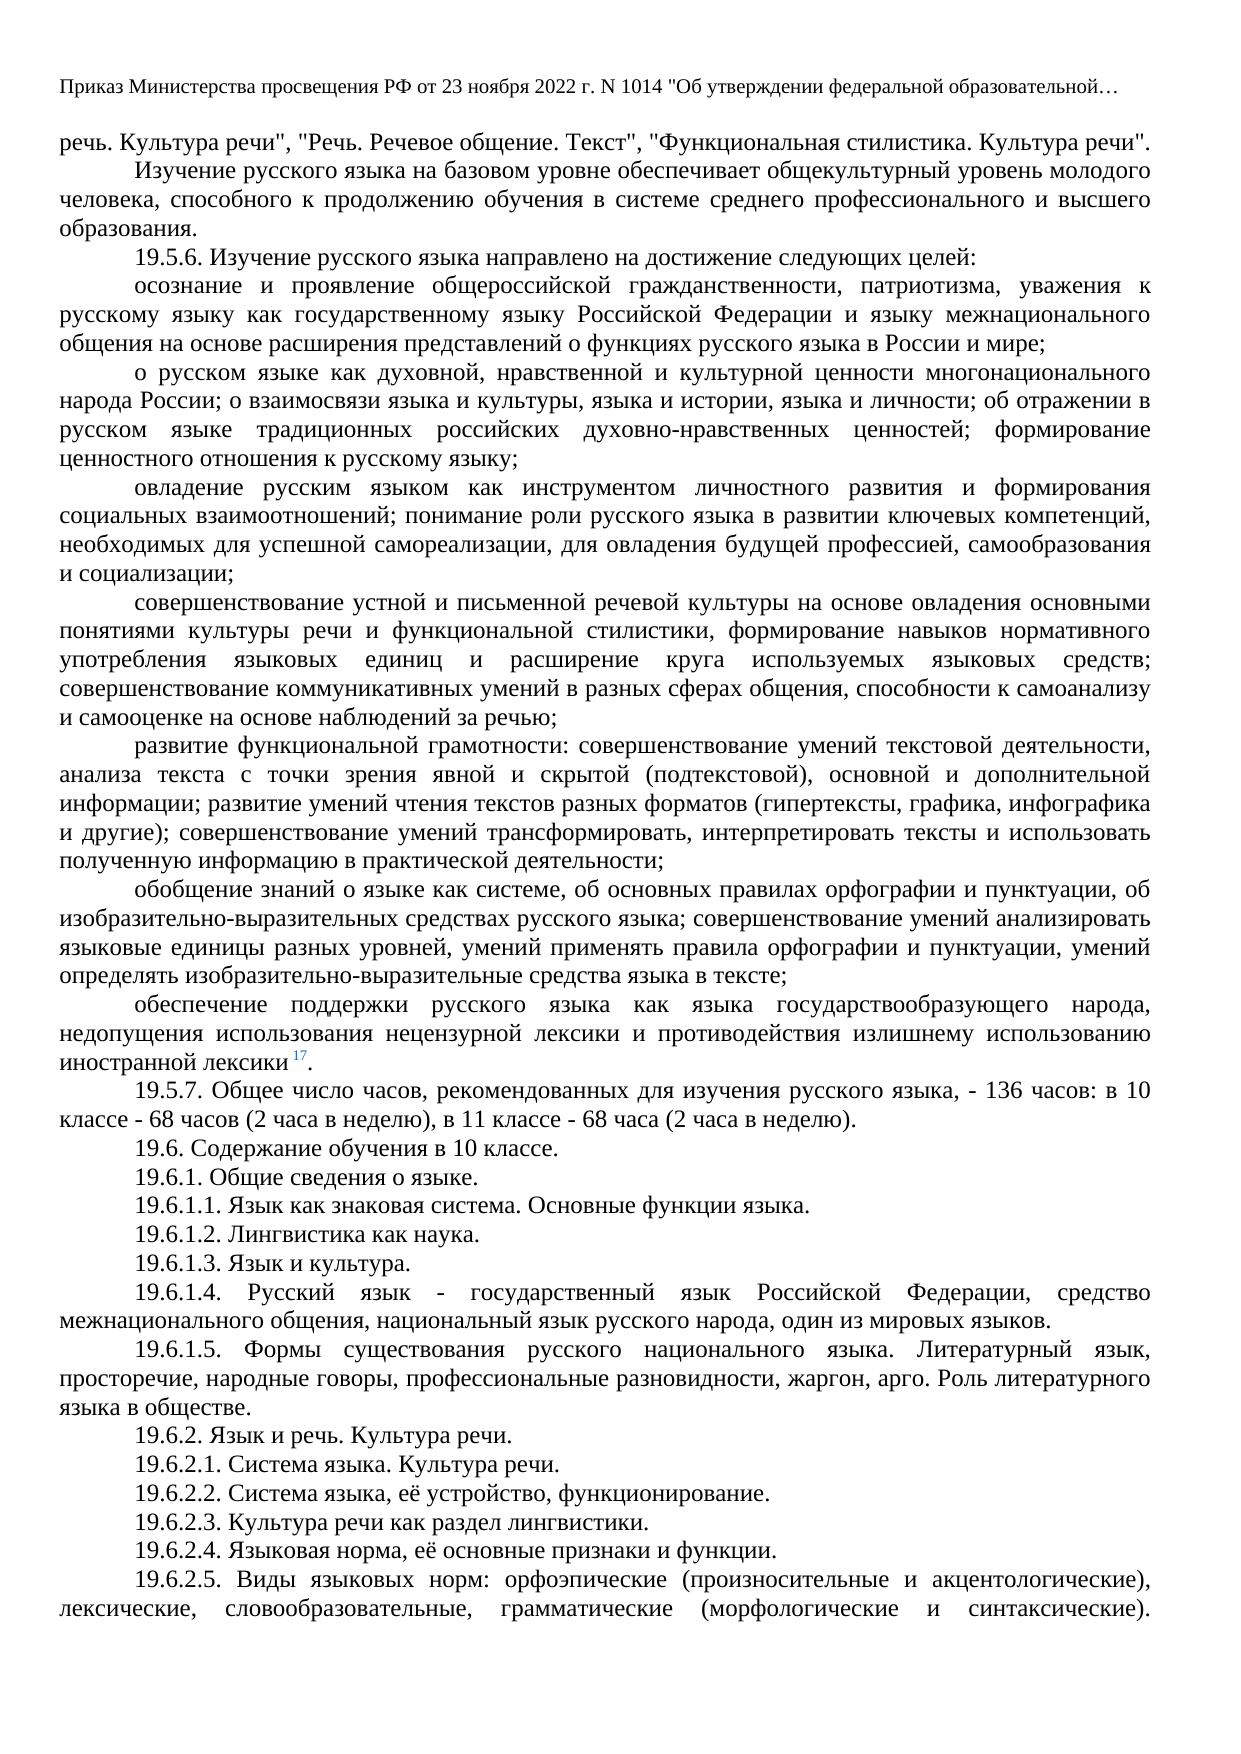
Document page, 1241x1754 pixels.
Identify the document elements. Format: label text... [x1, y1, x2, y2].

text 19.6.1. Общие сведения о языке. [59, 1162, 1152, 1190]
text 19.6.2.4. Языковая норма, её основные признаки и функции. [59, 1535, 1152, 1564]
text осознание и проявление общероссийской гражданственности, патриотизма, уважения к русскому языку как государственному языку Российской Федерации и языку межнационального общения на основе расширения представлений о функциях русского языка в России и мире; [59, 270, 1152, 357]
text обеспечение поддержки русского языка как языка государствообразующего народа, недопущения использования нецензурной лексики и противодействия излишнему использованию иностранной лексики 17. [59, 989, 1152, 1075]
text развитие функциональной грамотности: совершенствование умений текстовой деятельности, анализа текста с точки зрения явной и скрытой (подтекстовой), основной и дополнительной информации; развитие умений чтения текстов разных форматов (гипертексты, графика, инфографика и другие); совершенствование умений трансформировать, интерпретировать тексты и использовать полученную информацию в практической деятельности; [59, 730, 1152, 874]
text овладение русским языком как инструментом личностного развития и формирования социальных взаимоотношений; понимание роли русского языка в развитии ключевых компетенций, необходимых для успешной самореализации, для овладения будущей профессией, самообразования и социализации; [59, 472, 1152, 587]
text 19.6.2.2. Система языка, её устройство, функционирование. [59, 1478, 1152, 1507]
text совершенствование устной и письменной речевой культуры на основе овладения основными понятиями культуры речи и функциональной стилистики, формирование навыков нормативного употребления языковых единиц и расширение круга используемых языковых средств; совершенствование коммуникативных умений в разных сферах общения, способности к самоанализу и самооценке на основе наблюдений за речью; [59, 587, 1152, 730]
text Изучение русского языка на базовом уровне обеспечивает общекультурный уровень молодого человека, способного к продолжению обучения в системе среднего профессионального и высшего образования. [59, 155, 1152, 242]
text 19.6. Содержание обучения в 10 классе. [59, 1133, 1152, 1162]
text о русском языке как духовной, нравственной и культурной ценности многонационального народа России; о взаимосвязи языка и культуры, языка и истории, языка и личности; об отражении в русском языке традиционных российских духовно-нравственных ценностей; формирование ценностного отношения к русскому языку; [59, 357, 1152, 472]
text 19.6.1.1. Язык как знаковая система. Основные функции языка. [59, 1190, 1152, 1219]
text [59, 127, 1152, 155]
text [59, 1564, 1152, 1622]
text 19.5.6. Изучение русского языка направлено на достижение следующих целей: [59, 242, 1152, 270]
text 19.6.2.1. Система языка. Культура речи. [59, 1449, 1152, 1478]
text 19.6.1.4. Русский язык - государственный язык Российской Федерации, средство межнационального общения, национальный язык русского народа, один из мировых языков. [59, 1277, 1152, 1334]
text 19.6.2. Язык и речь. Культура речи. [59, 1420, 1152, 1449]
text 19.6.1.2. Лингвистика как наука. [59, 1219, 1152, 1248]
text 19.6.1.3. Язык и культура. [59, 1248, 1152, 1277]
text 19.6.1.5. Формы существования русского национального языка. Литературный язык, просторечие, народные говоры, профессиональные разновидности, жаргон, арго. Роль литературного языка в обществе. [59, 1334, 1152, 1420]
text 19.5.7. Общее число часов, рекомендованных для изучения русского языка, - 136 часов: в 10 классе - 68 часов (2 часа в неделю), в 11 классе - 68 часа (2 часа в неделю). [59, 1075, 1152, 1133]
text 19.6.2.3. Культура речи как раздел лингвистики. [59, 1507, 1152, 1535]
text обобщение знаний о языке как системе, об основных правилах орфографии и пунктуации, об изобразительно-выразительных средствах русского языка; совершенствование умений анализировать языковые единицы разных уровней, умений применять правила орфографии и пунктуации, умений определять изобразительно-выразительные средства языка в тексте; [59, 874, 1152, 989]
